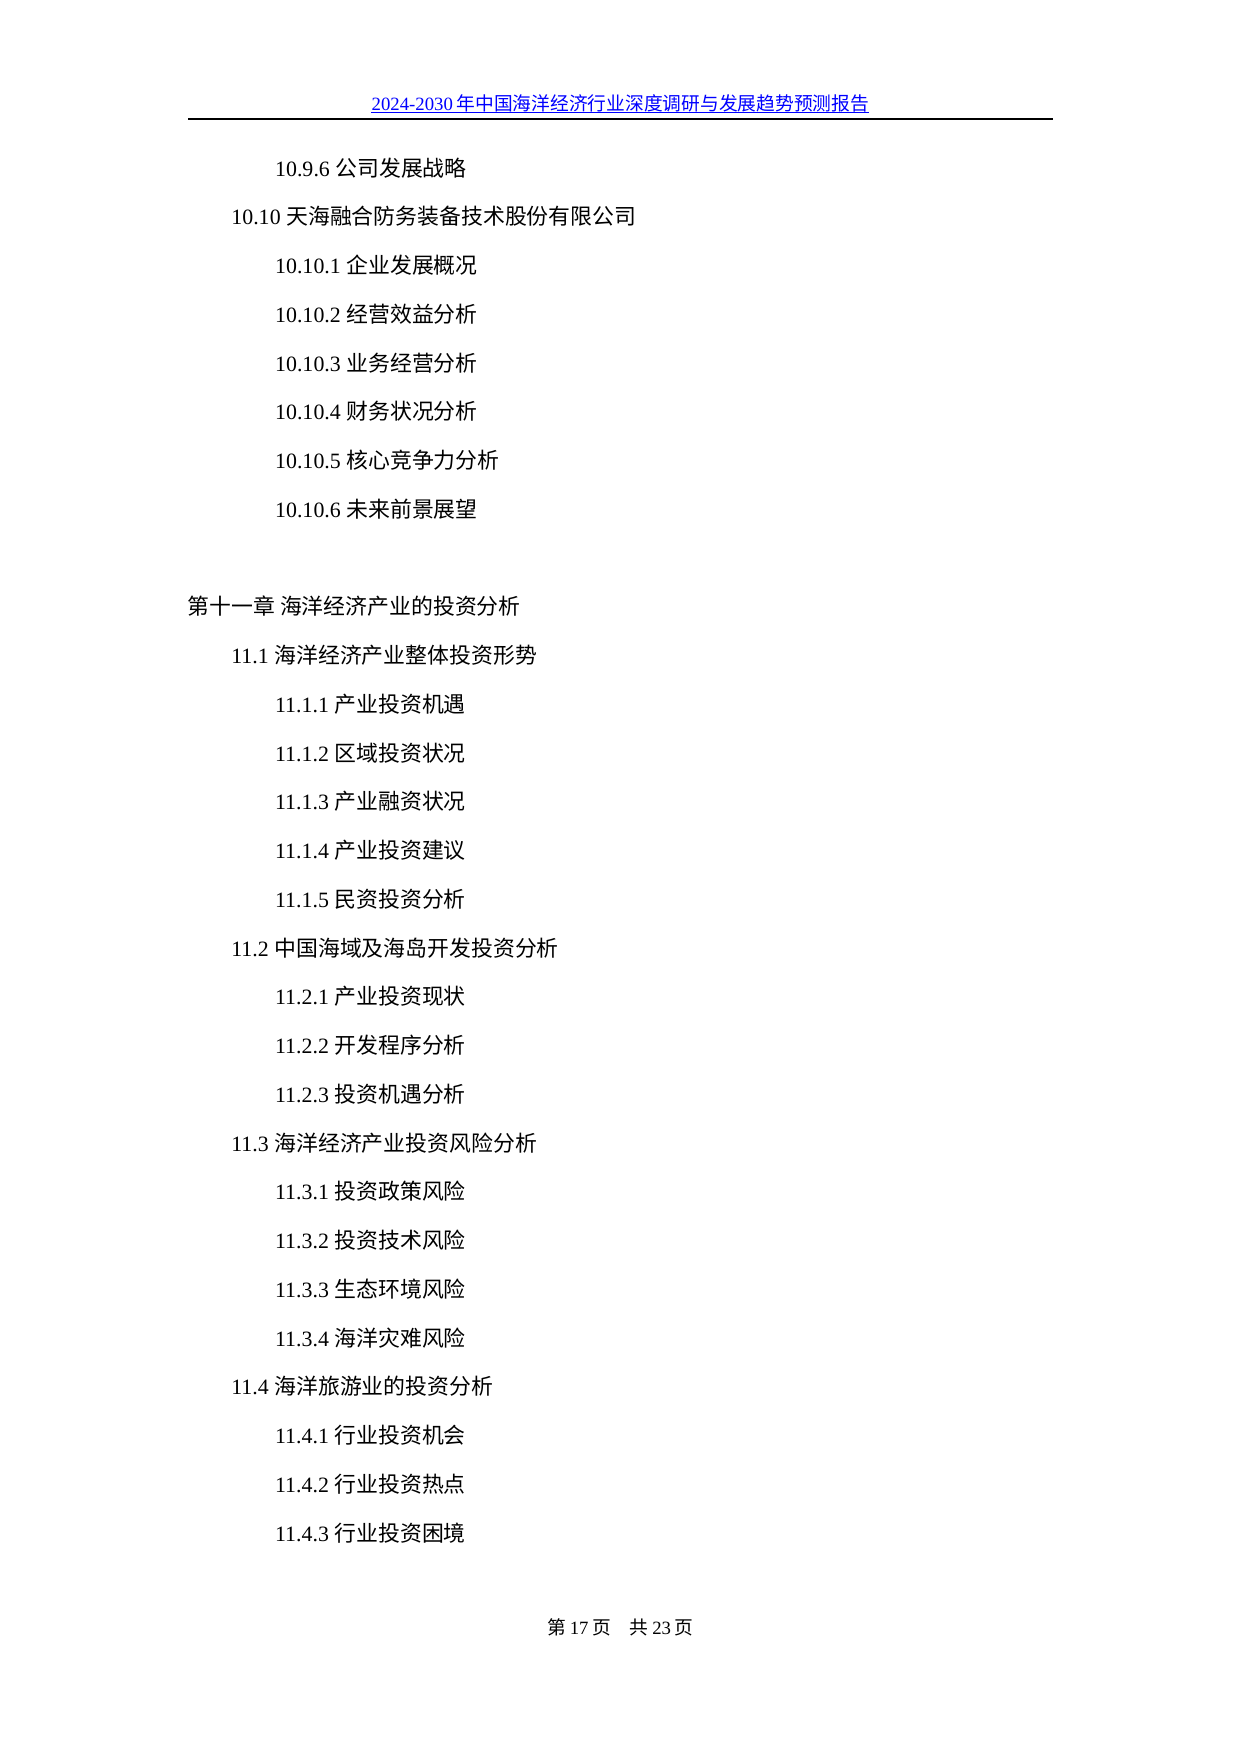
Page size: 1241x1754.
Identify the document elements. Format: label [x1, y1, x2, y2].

text [187, 150, 1053, 1548]
